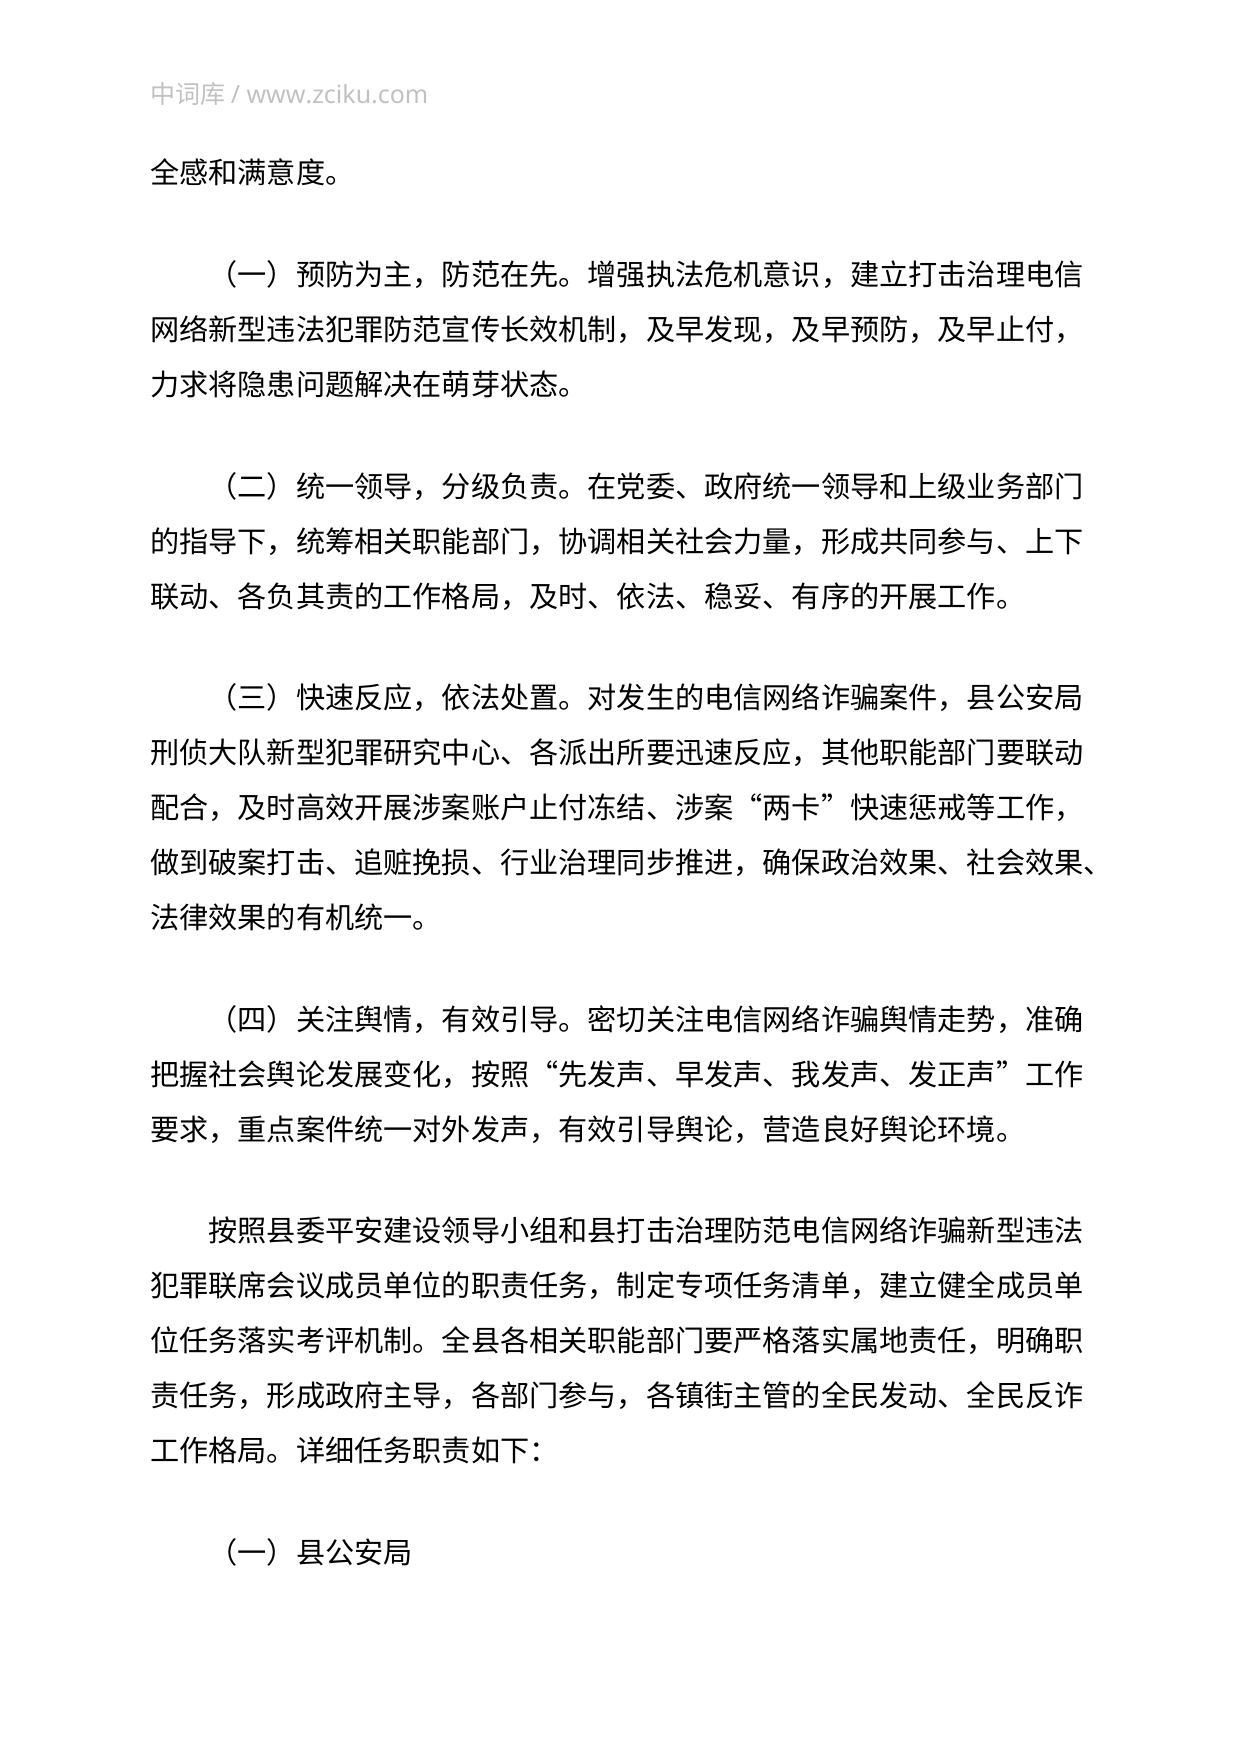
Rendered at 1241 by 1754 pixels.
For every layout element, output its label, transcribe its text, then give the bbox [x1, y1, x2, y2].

text （一）县公安局 [150, 1529, 1090, 1571]
text （三）快速反应，依法处置。对发生的电信网络诈骗案件，县公安局刑侦大队新型犯罪研究中心、各派出所要迅速反应，其他职能部门要联动配合，及时高效开展涉案账户止付冻结、涉案“两卡”快速惩戒等工作，做到破案打击、追赃挽损、行业治理同步推进，确保政治效果、社会效果、法律效果的有机统一。 [150, 675, 1090, 937]
text （一）预防为主，防范在先。增强执法危机意识，建立打击治理电信网络新型违法犯罪防范宣传长效机制，及早发现，及早预防，及早止付，力求将隐患问题解决在萌芽状态。 [150, 252, 1090, 404]
text 按照县委平安建设领导小组和县打击治理防范电信网络诈骗新型违法犯罪联席会议成员单位的职责任务，制定专项任务清单，建立健全成员单位任务落实考评机制。全县各相关职能部门要严格落实属地责任，明确职责任务，形成政府主导，各部门参与，各镇街主管的全民发动、全民反诈工作格局。详细任务职责如下： [150, 1208, 1090, 1470]
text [150, 150, 1090, 192]
text （四）关注舆情，有效引导。密切关注电信网络诈骗舆情走势，准确把握社会舆论发展变化，按照“先发声、早发声、我发声、发正声”工作要求，重点案件统一对外发声，有效引导舆论，营造良好舆论环境。 [150, 996, 1090, 1148]
text （二）统一领导，分级负责。在党委、政府统一领导和上级业务部门的指导下，统筹相关职能部门，协调相关社会力量，形成共同参与、上下联动、各负其责的工作格局，及时、依法、稳妥、有序的开展工作。 [150, 463, 1090, 615]
